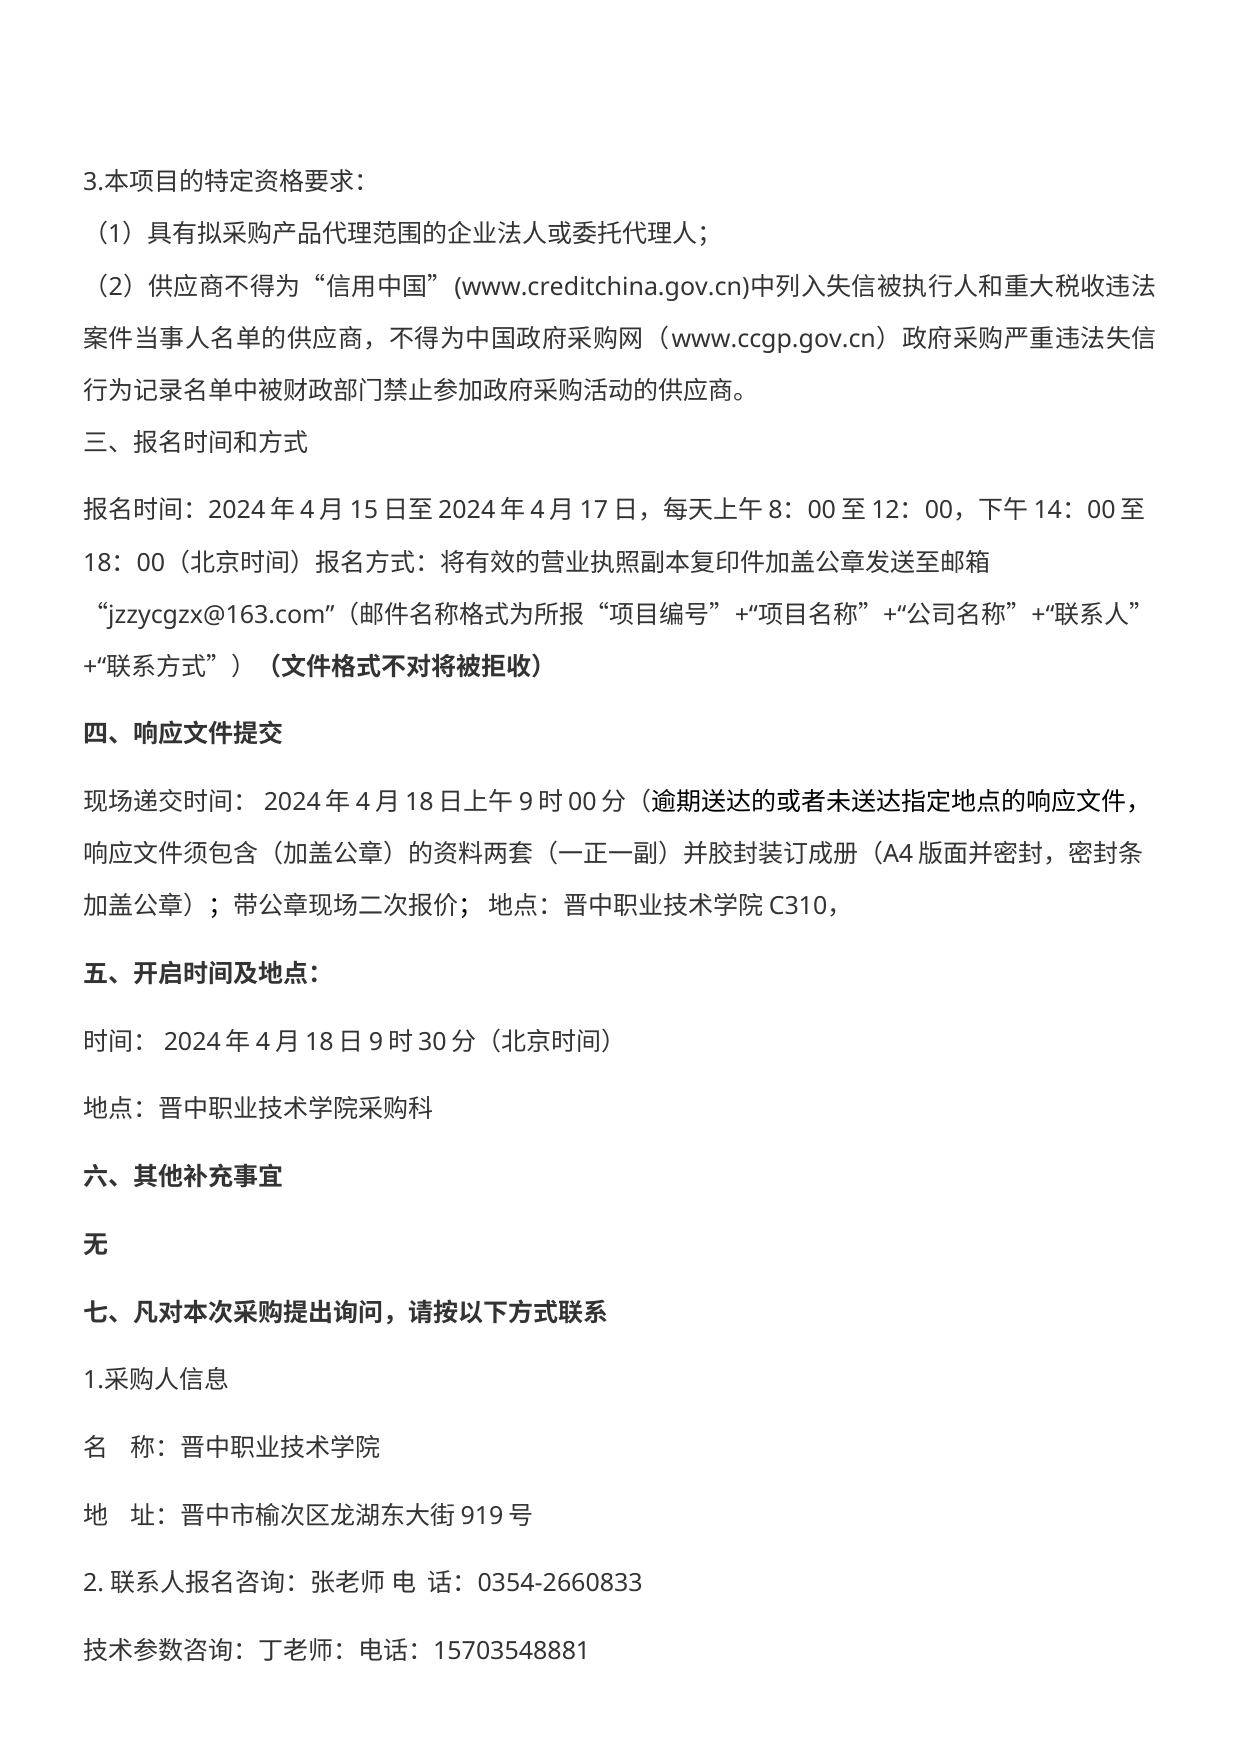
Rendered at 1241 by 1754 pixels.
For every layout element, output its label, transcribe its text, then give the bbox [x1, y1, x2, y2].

text 3.本项目的特定资格要求： [83, 149, 1157, 201]
text 报名时间：2024年4月15日至2024年4月17日，每天上午8：00至12：00，下午14：00至18：00（北京时间）报名方式：将有效的营业执照副本复印件加盖公章发送至邮箱“jzzycgzx@163.com”（邮件名称格式为所报“项目编号”+“项目名称”+“公司名称”+“联系人”+“联系方式”）（文件格式不对将被拒收） [83, 477, 1157, 686]
text 时间： 2024年4月18日9时30分（北京时间） [83, 1008, 1157, 1061]
text （2）供应商不得为“信用中国”(www.creditchina.gov.cn)中列入失信被执行人和重大税收违法案件当事人名单的供应商，不得为中国政府采购网（www.ccgp.gov.cn）政府采购严重违法失信行为记录名单中被财政部门禁止参加政府采购活动的供应商。 [83, 253, 1157, 409]
text 现场递交时间： 2024年4月18日上午9时00分（逾期送达的或者未送达指定地点的响应文件，响应文件须包含（加盖公章）的资料两套（一正一副）并胶封装订成册（A4版面并密封，密封条加盖公章）；带公章现场二次报价； 地点：晋中职业技术学院C310， [83, 769, 1157, 925]
text 四、响应文件提交 [83, 701, 1157, 753]
text 七、凡对本次采购提出询问，请按以下方式联系 [83, 1279, 1157, 1331]
text 1.采购人信息 [83, 1347, 1157, 1399]
text 三、报名时间和方式 [83, 409, 1157, 462]
text 地点：晋中职业技术学院采购科 [83, 1076, 1157, 1128]
text 2. 联系人报名咨询：张老师 电 话：0354-2660833 [83, 1550, 1157, 1602]
text 五、开启时间及地点： [83, 941, 1157, 993]
text 技术参数咨询：丁老师：电话：15703548881 [83, 1618, 1157, 1670]
text （1）具有拟采购产品代理范围的企业法人或委托代理人； [83, 201, 1157, 253]
text 地 址：晋中市榆次区龙湖东大街919号 [83, 1482, 1157, 1534]
list 其他补充事宜 [83, 1144, 1157, 1196]
text 名 称：晋中职业技术学院 [83, 1415, 1157, 1467]
text 无 [83, 1212, 1157, 1264]
